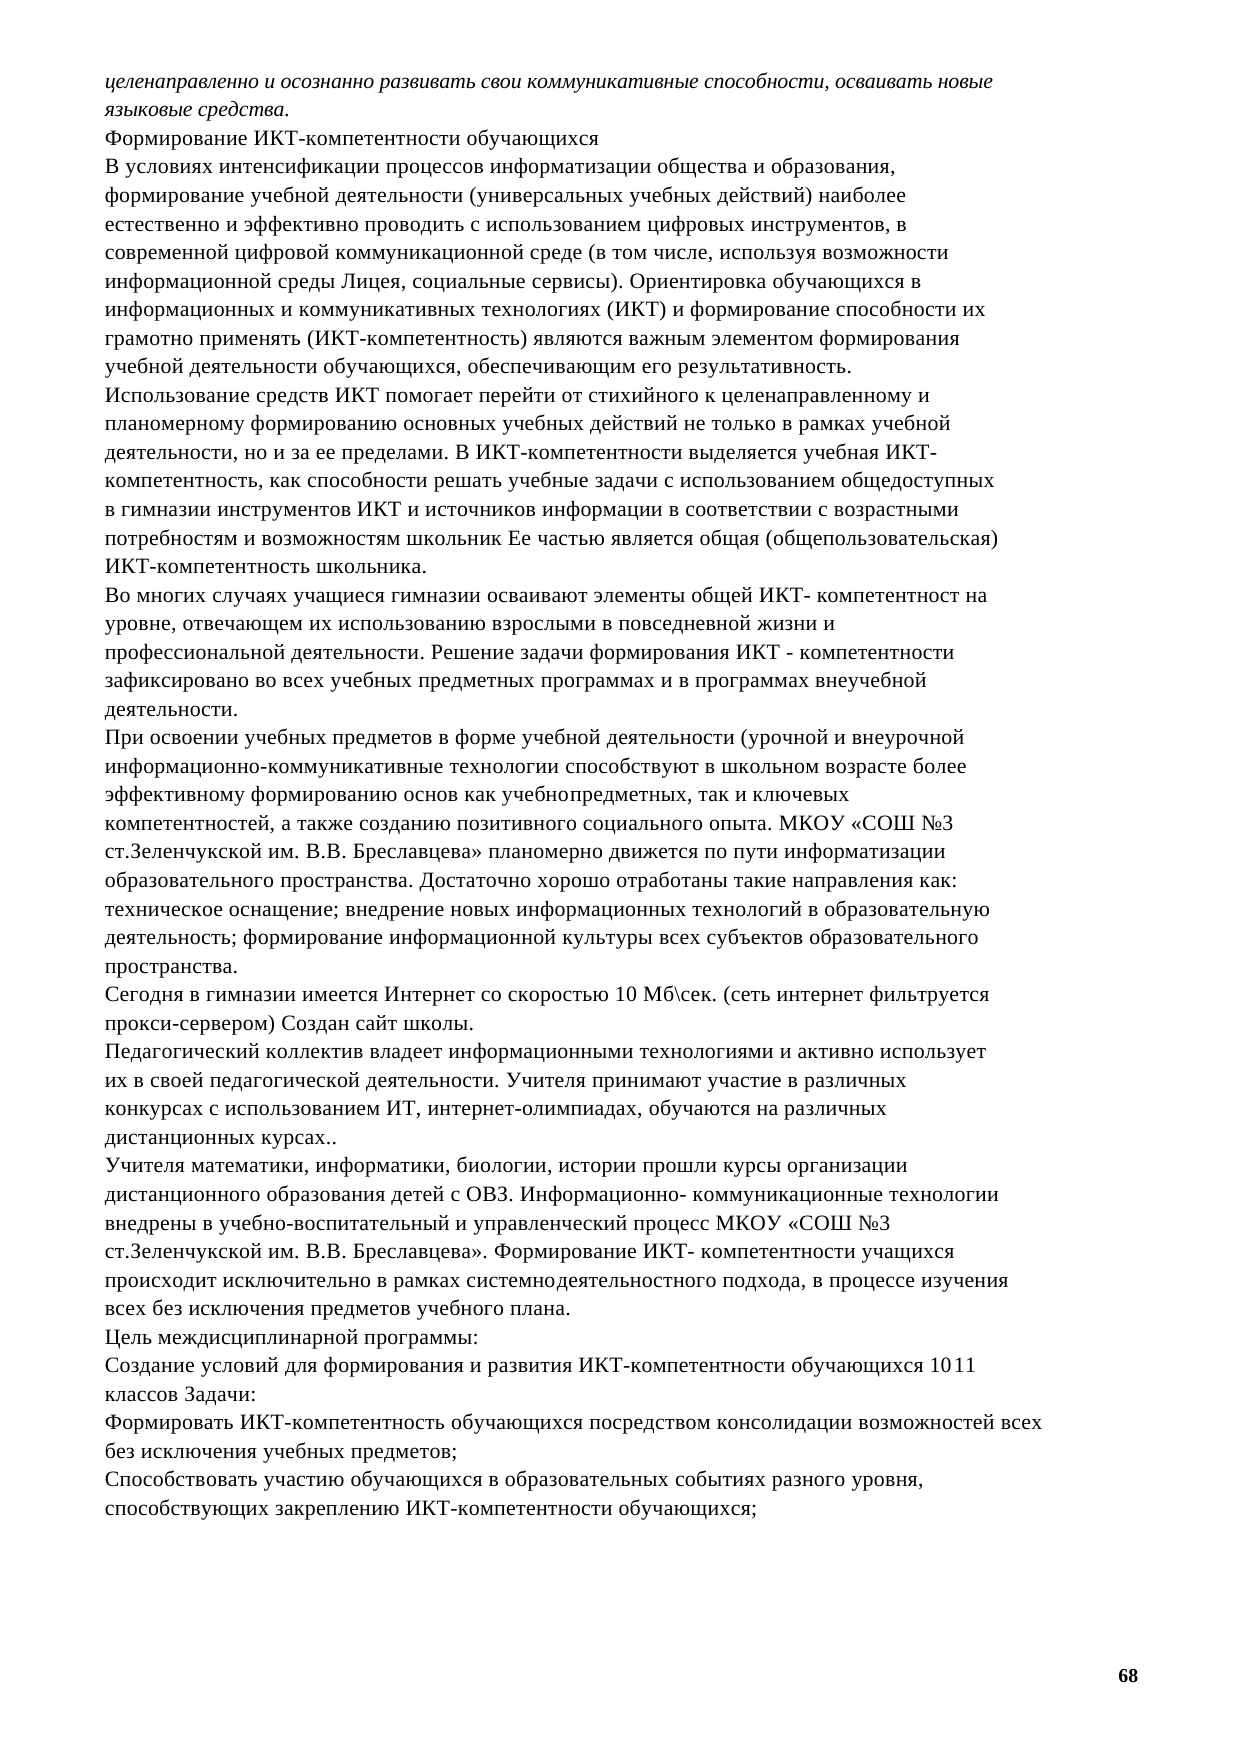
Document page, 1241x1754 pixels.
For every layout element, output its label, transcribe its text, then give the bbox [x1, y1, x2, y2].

text Способствовать участию обучающихся в образовательных событиях разного уровня, способствующих закреплению ИКТ-компетентности обучающихся; [104, 1464, 1053, 1521]
text Во многих случаях учащиеся гимназии осваивают элементы общей ИКТ- компетентност на уровне, отвечающем их использованию взрослыми в повседневной жизни и профессиональной деятельности. Решение задачи формирования ИКТ - компетентности зафиксировано во всех учебных предметных программах и в программах внеучебной деятельности. [104, 579, 1012, 722]
text Сегодня в гимназии имеется Интернет со скоростью 10 Мб\сек. (сеть интернет фильтруется прокси-сервером) Создан сайт школы. [104, 979, 1012, 1036]
text При освоении учебных предметов в форме учебной деятельности (урочной и внеурочной информационно-коммуникативные технологии способствуют в школьном возрасте более эффективному формированию основ как учебнопредметных, так и ключевых компетентностей, а также созданию позитивного социального опыта. МКОУ «СОШ №3 ст.Зеленчукской им. В.В. Бреславцева» планомерно движется по пути информатизации образовательного пространства. Достаточно хорошо отработаны такие направления как: техническое оснащение; внедрение новых информационных технологий в образовательную деятельность; формирование информационной культуры всех субъектов образовательного пространства. [104, 722, 1012, 979]
text Педагогический коллектив владеет информационными технологиями и активно использует их в своей педагогической деятельности. Учителя принимают участие в различных конкурсах с использованием ИТ, интернет-олимпиадах, обучаются на различных дистанционных курсах.. [104, 1036, 1012, 1150]
text Формирование ИКТ-компетентности обучающихся [104, 123, 1076, 151]
text Учителя математики, информатики, биологии, истории прошли курсы организации дистанционного образования детей с ОВЗ. Информационно- коммуникационные технологии внедрены в учебно-воспитательный и управленческий процесс МКОУ «СОШ №3 ст.Зеленчукской им. В.В. Бреславцева». Формирование ИКТ- компетентности учащихся происходит исключительно в рамках системнодеятельностного подхода, в процессе изучения всех без исключения предметов учебного плана. [104, 1150, 1012, 1321]
text Цель междисциплинарной программы: [104, 1321, 1076, 1350]
text целенаправленно и осознанно развивать свои коммуникативные способности, осваивать новые языковые средства. [104, 66, 993, 123]
text В условиях интенсификации процессов информатизации общества и образования, формирование учебной деятельности (универсальных учебных действий) наиболее естественно и эффективно проводить с использованием цифровых инструментов, в современной цифровой коммуникационной среде (в том числе, используя возможности информационной среды Лицея, социальные сервисы). Ориентировка обучающихся в информационных и коммуникативных технологиях (ИКТ) и формирование способности их грамотно применять (ИКТ-компетентность) являются важным элементом формирования учебной деятельности обучающихся, обеспечивающим его результативность. [104, 151, 1012, 379]
text Формировать ИКТ-компетентность обучающихся посредством консолидации возможностей всех без исключения учебных предметов; [104, 1407, 1053, 1464]
text 68 [1118, 1667, 1138, 1686]
text Использование средств ИКТ помогает перейти от стихийного к целенаправленному и планомерному формированию основных учебных действий не только в рамках учебной деятельности, но и за ее пределами. В ИКТ-компетентности выделяется учебная ИКТ- компетентность, как способности решать учебные задачи с использованием общедоступных в гимназии инструментов ИКТ и источников информации в соответствии с возрастными потребностям и возможностям школьник Ее частью является общая (общепользовательская) ИКТ-компетентность школьника. [104, 379, 1012, 579]
text Создание условий для формирования и развития ИКТ-компетентности обучающихся 1011 классов Задачи: [104, 1350, 1053, 1407]
